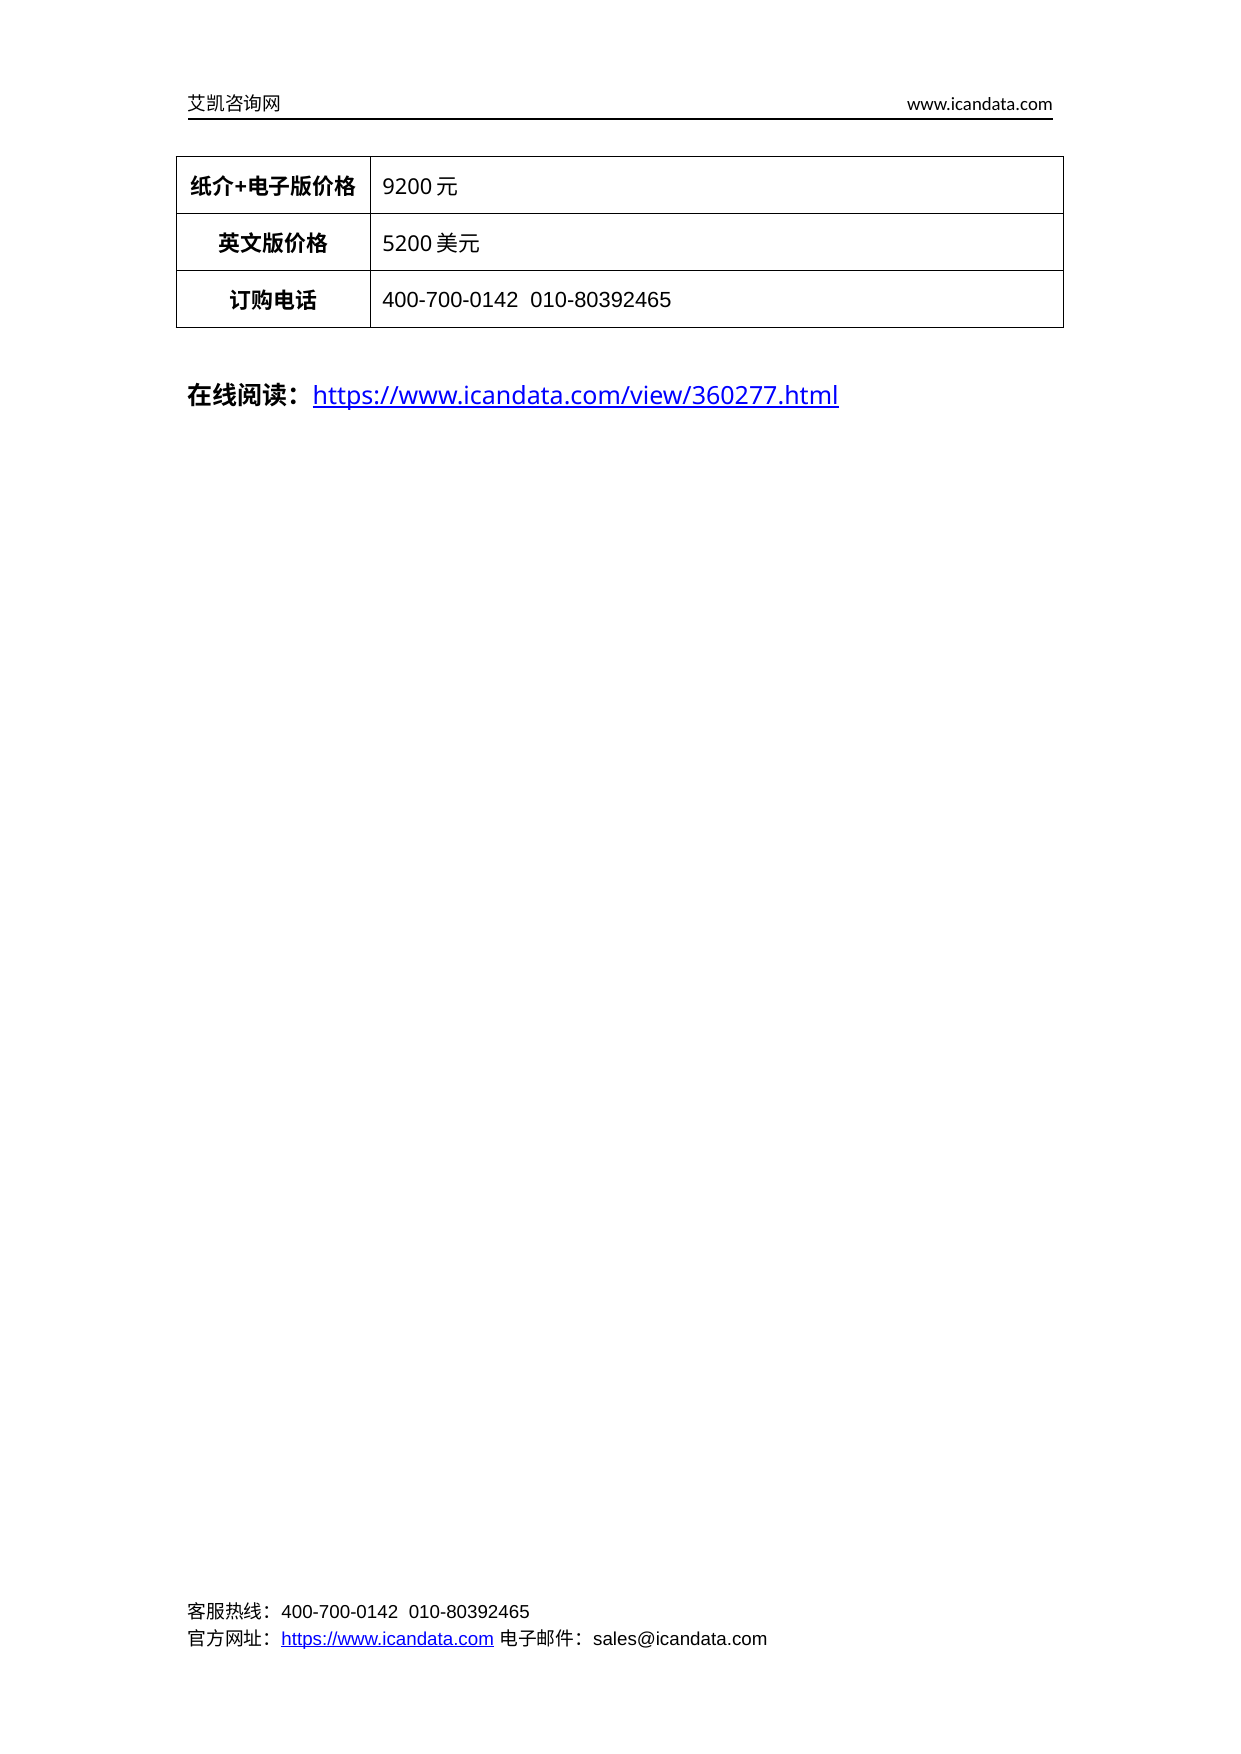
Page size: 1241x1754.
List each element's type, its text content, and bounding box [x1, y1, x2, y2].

table_cell 英文版价格 [177, 214, 370, 270]
table_cell 订购电话 [177, 271, 370, 327]
table_cell 纸介+电子版价格 [177, 157, 370, 213]
table_cell 9200元 [371, 157, 1063, 213]
table_cell 400-700-0142 010-80392465 [371, 271, 1063, 327]
text 在线阅读：https://www.icandata.com/view/360277.html [187, 361, 1053, 426]
table_cell 5200美元 [371, 214, 1063, 270]
